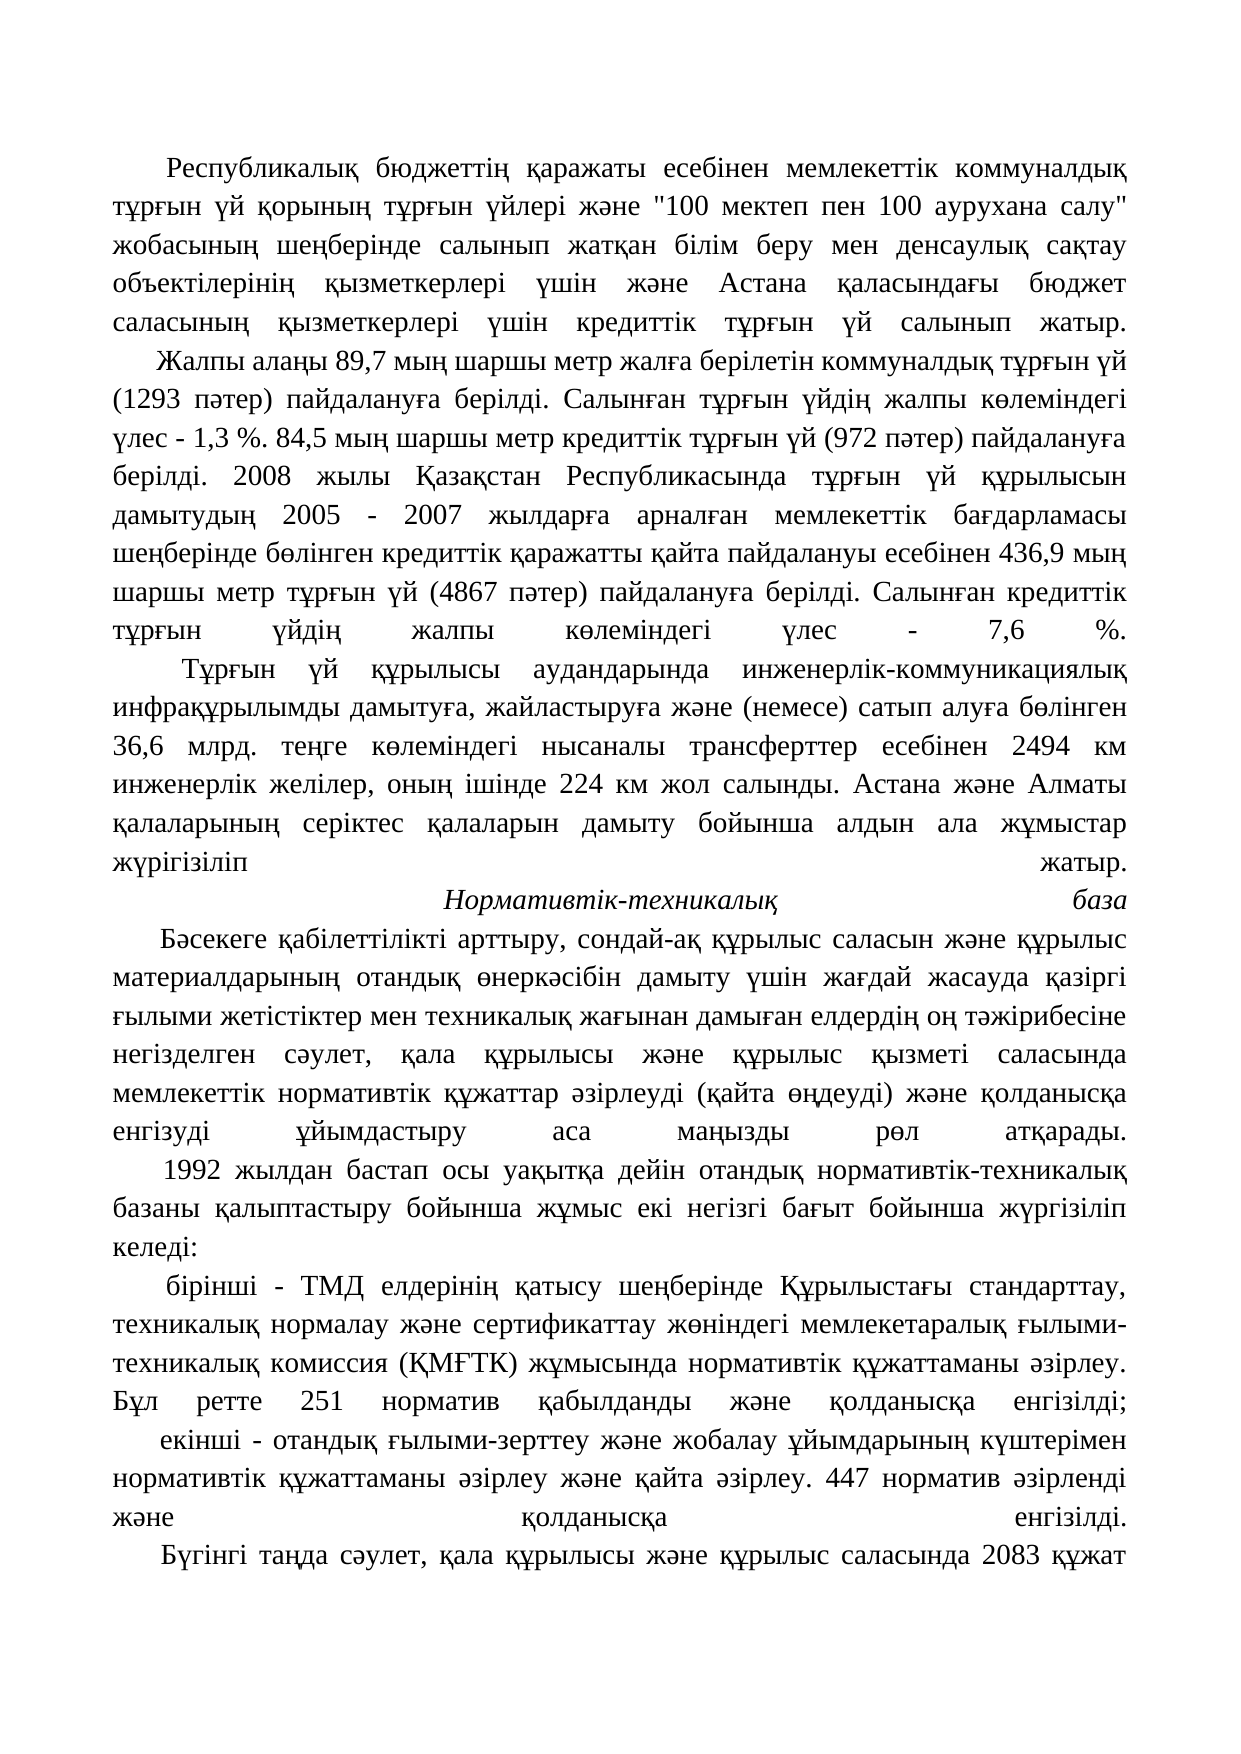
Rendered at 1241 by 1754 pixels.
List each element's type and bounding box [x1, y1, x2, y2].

text [112, 150, 1128, 1571]
